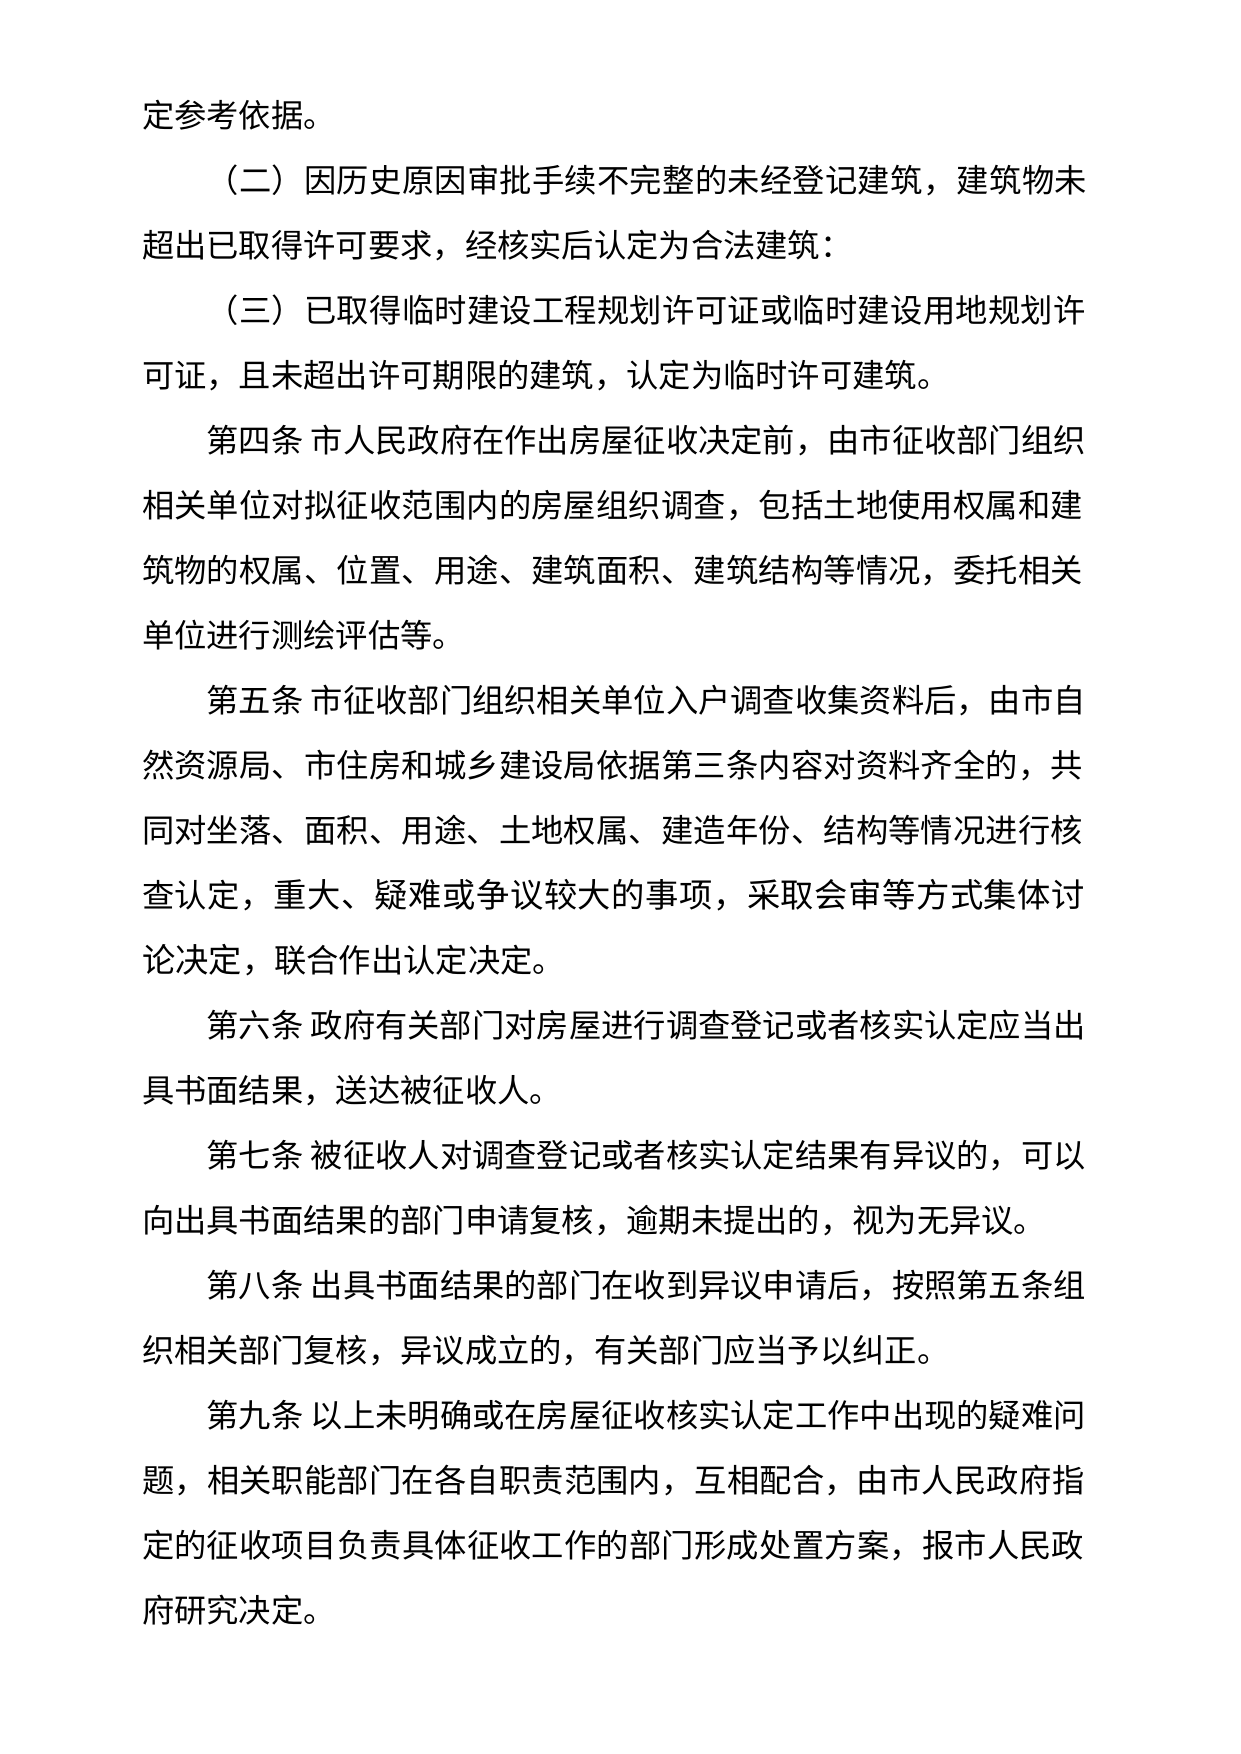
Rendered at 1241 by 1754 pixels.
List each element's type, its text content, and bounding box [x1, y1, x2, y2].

list 第七条 被征收人对调查登记或者核实认定结果有异议的，可以向出具书面结果的部门申请复核，逾期未提出的，视为无异议。 [142, 1121, 1087, 1251]
list 第九条 以上未明确或在房屋征收核实认定工作中出现的疑难问题，相关职能部门在各自职责范围内，互相配合，由市人民政府指定的征收项目负责具体征收工作的部门形成处置方案，报市人民政府研究决定。 [142, 1381, 1087, 1641]
list 第八条 出具书面结果的部门在收到异议申请后，按照第五条组织相关部门复核，异议成立的，有关部门应当予以纠正。 [142, 1251, 1087, 1381]
list （三）已取得临时建设工程规划许可证或临时建设用地规划许可证，且未超出许可期限的建筑，认定为临时许可建筑。 [142, 276, 1087, 406]
list 第六条 政府有关部门对房屋进行调查登记或者核实认定应当出具书面结果，送达被征收人。 [142, 991, 1087, 1121]
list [142, 81, 1087, 146]
list （二）因历史原因审批手续不完整的未经登记建筑，建筑物未超出已取得许可要求，经核实后认定为合法建筑： [142, 146, 1087, 276]
list 第四条 市人民政府在作出房屋征收决定前，由市征收部门组织相关单位对拟征收范围内的房屋组织调查，包括土地使用权属和建筑物的权属、位置、用途、建筑面积、建筑结构等情况，委托相关单位进行测绘评估等。 [142, 406, 1087, 666]
list 第五条 市征收部门组织相关单位入户调查收集资料后，由市自然资源局、市住房和城乡建设局依据第三条内容对资料齐全的，共同对坐落、面积、用途、土地权属、建造年份、结构等情况进行核查认定，重大、疑难或争议较大的事项，采取会审等方式集体讨论决定，联合作出认定决定。 [142, 666, 1087, 991]
